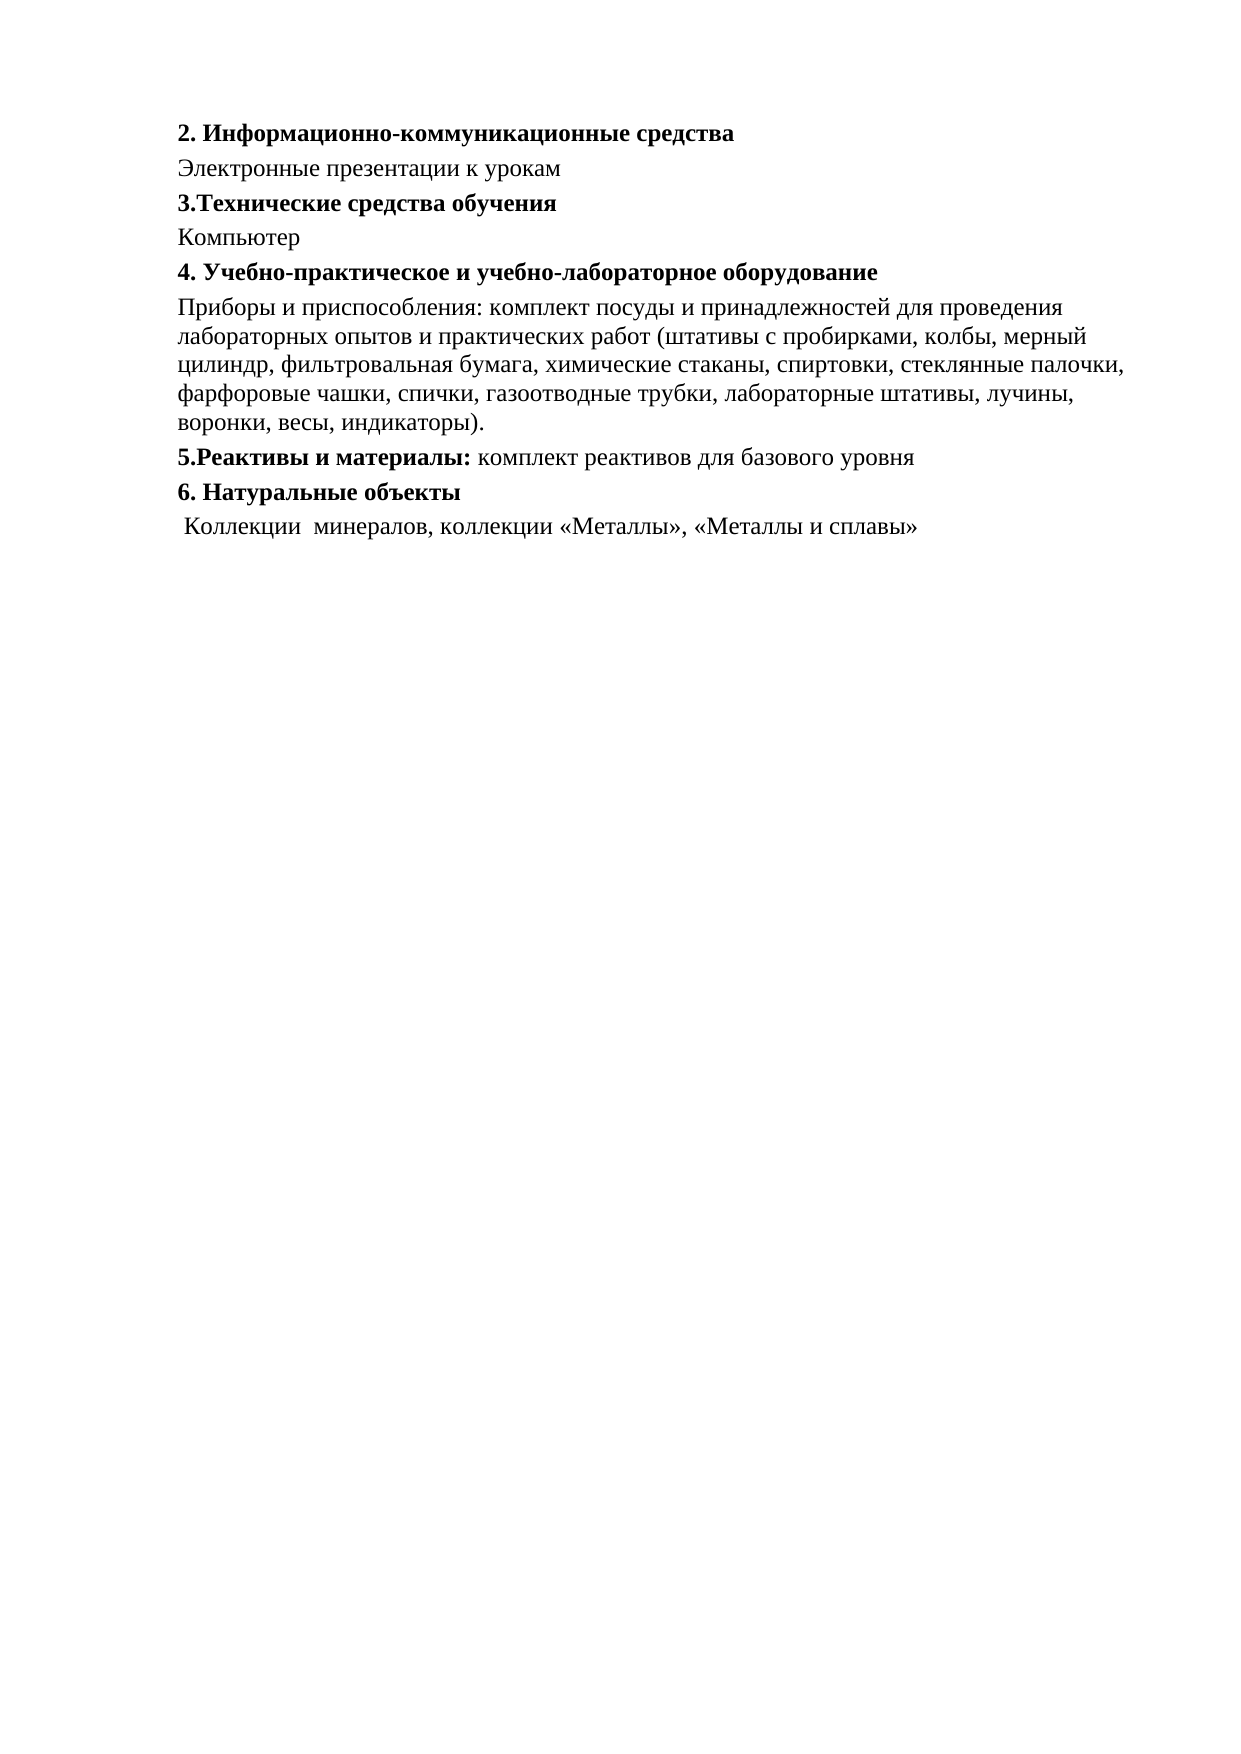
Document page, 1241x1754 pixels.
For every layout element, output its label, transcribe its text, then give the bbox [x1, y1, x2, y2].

text 6. Натуральные объекты [177, 477, 1152, 505]
text Приборы и приспособления: комплект посуды и принадлежностей для проведения лабораторных опытов и практических работ (штативы с пробирками, колбы, мерный цилиндр, фильтровальная бумага, химические стаканы, спиртовки, стеклянные палочки, фарфоровые чашки, спички, газоотводные трубки, лабораторные штативы, лучины, воронки, весы, индикаторы). [177, 292, 1152, 436]
text Компьютер [177, 222, 1152, 251]
text Коллекции минералов, коллекции «Металлы», «Металлы и сплавы» [177, 511, 1152, 540]
text 4. Учебно-практическое и учебно-лабораторное оборудование [177, 257, 1152, 286]
text 3.Технические средства обучения [177, 188, 1152, 216]
text 5.Реактивы и материалы: комплект реактивов для базового уровня [177, 442, 1152, 471]
text Электронные презентации к урокам [177, 153, 1152, 182]
text 2. Информационно-коммуникационные средства [177, 118, 1152, 147]
